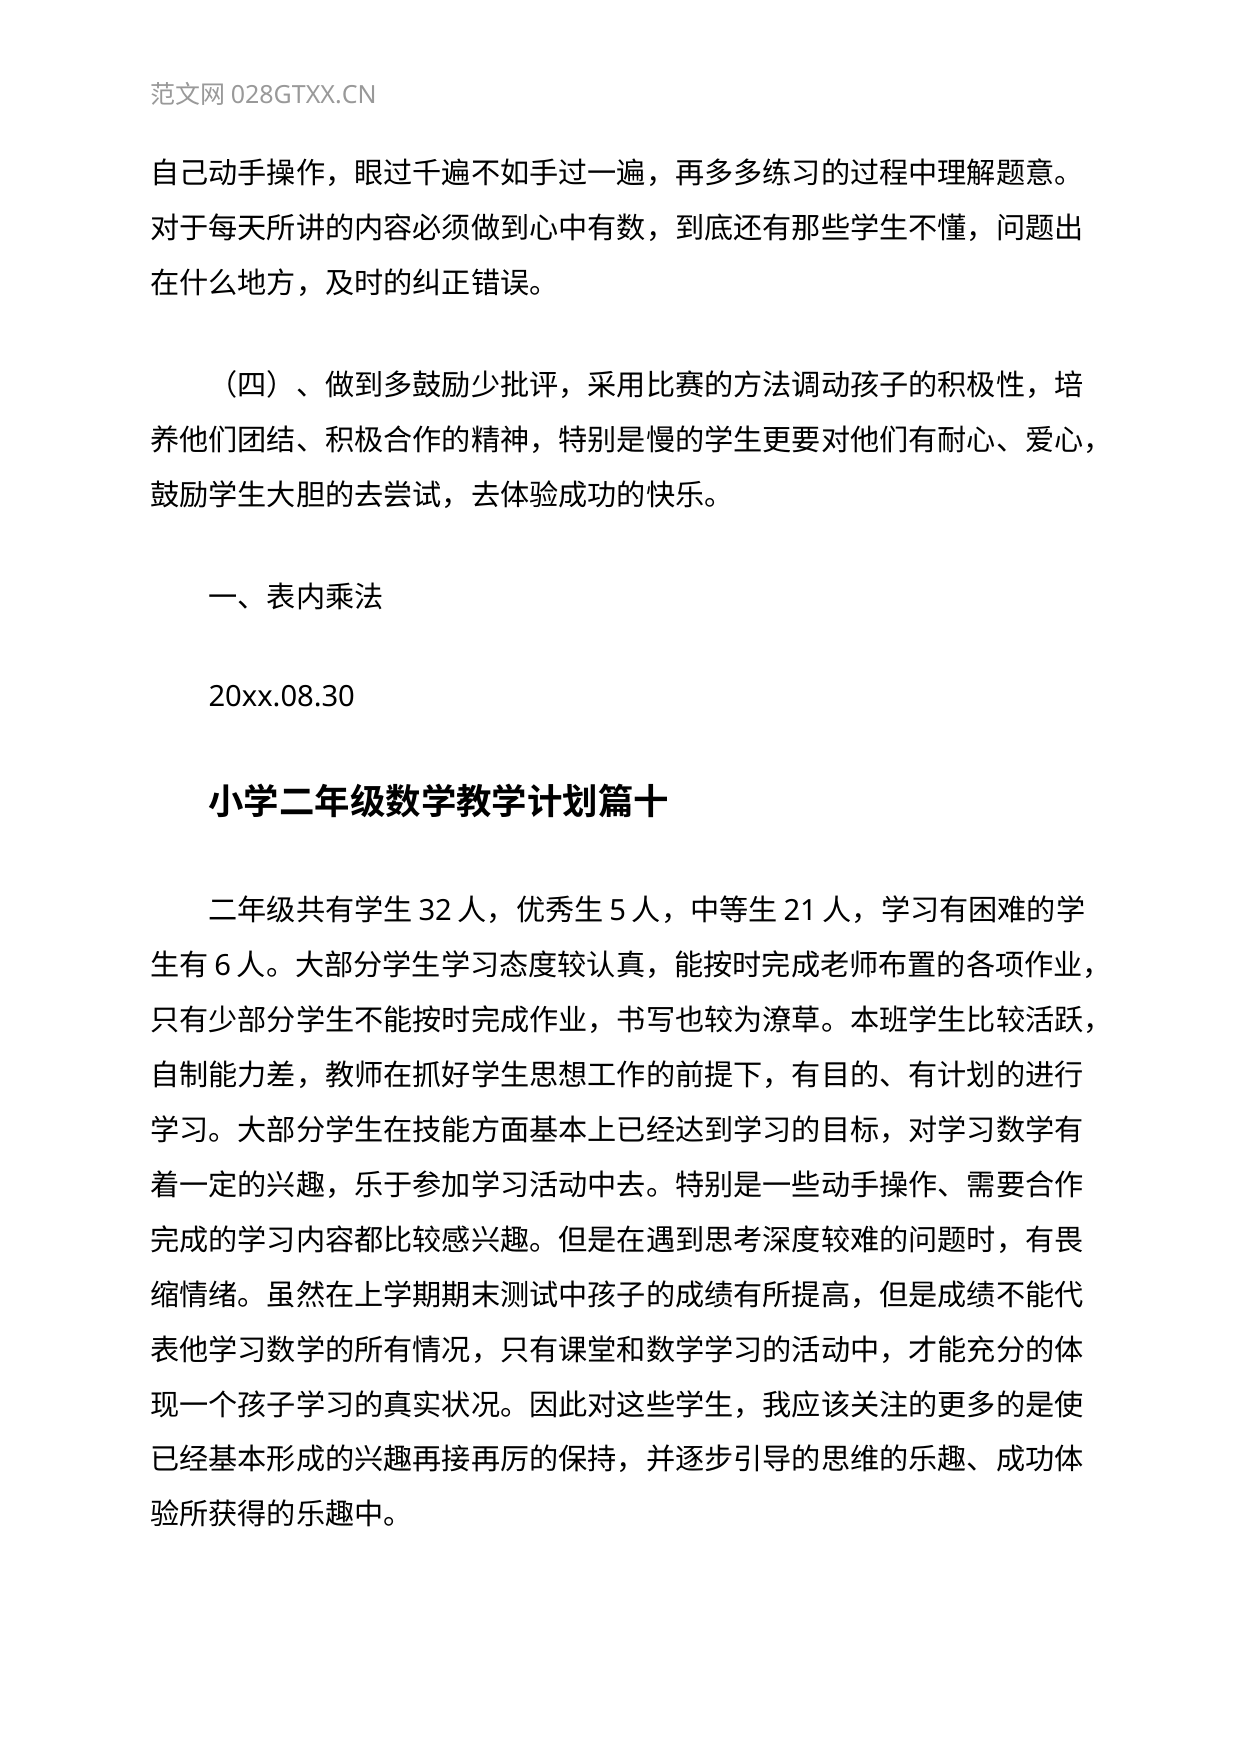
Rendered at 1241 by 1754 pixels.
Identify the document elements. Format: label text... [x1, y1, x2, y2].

text 二年级共有学生32人，优秀生5人，中等生21人，学习有困难的学生有6人。大部分学生学习态度较认真，能按时完成老师布置的各项作业，只有少部分学生不能按时完成作业，书写也较为潦草。本班学生比较活跃，自制能力差，教师在抓好学生思想工作的前提下，有目的、有计划的进行学习。大部分学生在技能方面基本上已经达到学习的目标，对学习数学有着一定的兴趣，乐于参加学习活动中去。特别是一些动手操作、需要合作完成的学习内容都比较感兴趣。但是在遇到思考深度较难的问题时，有畏缩情绪。虽然在上学期期末测试中孩子的成绩有所提高，但是成绩不能代表他学习数学的所有情况，只有课堂和数学学习的活动中，才能充分的体现一个孩子学习的真实状况。因此对这些学生，我应该关注的更多的是使已经基本形成的兴趣再接再厉的保持，并逐步引导的思维的乐趣、成功体验所获得的乐趣中。 [150, 887, 1090, 1533]
text 小学二年级数学教学计划篇十 [150, 773, 1090, 824]
text （四）、做到多鼓励少批评，采用比赛的方法调动孩子的积极性，培养他们团结、积极合作的精神，特别是慢的学生更要对他们有耐心、爱心，鼓励学生大胆的去尝试，去体验成功的快乐。 [150, 362, 1090, 514]
text 20xx.08.30 [150, 675, 1090, 714]
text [150, 150, 1090, 302]
text 一、表内乘法 [150, 573, 1090, 615]
